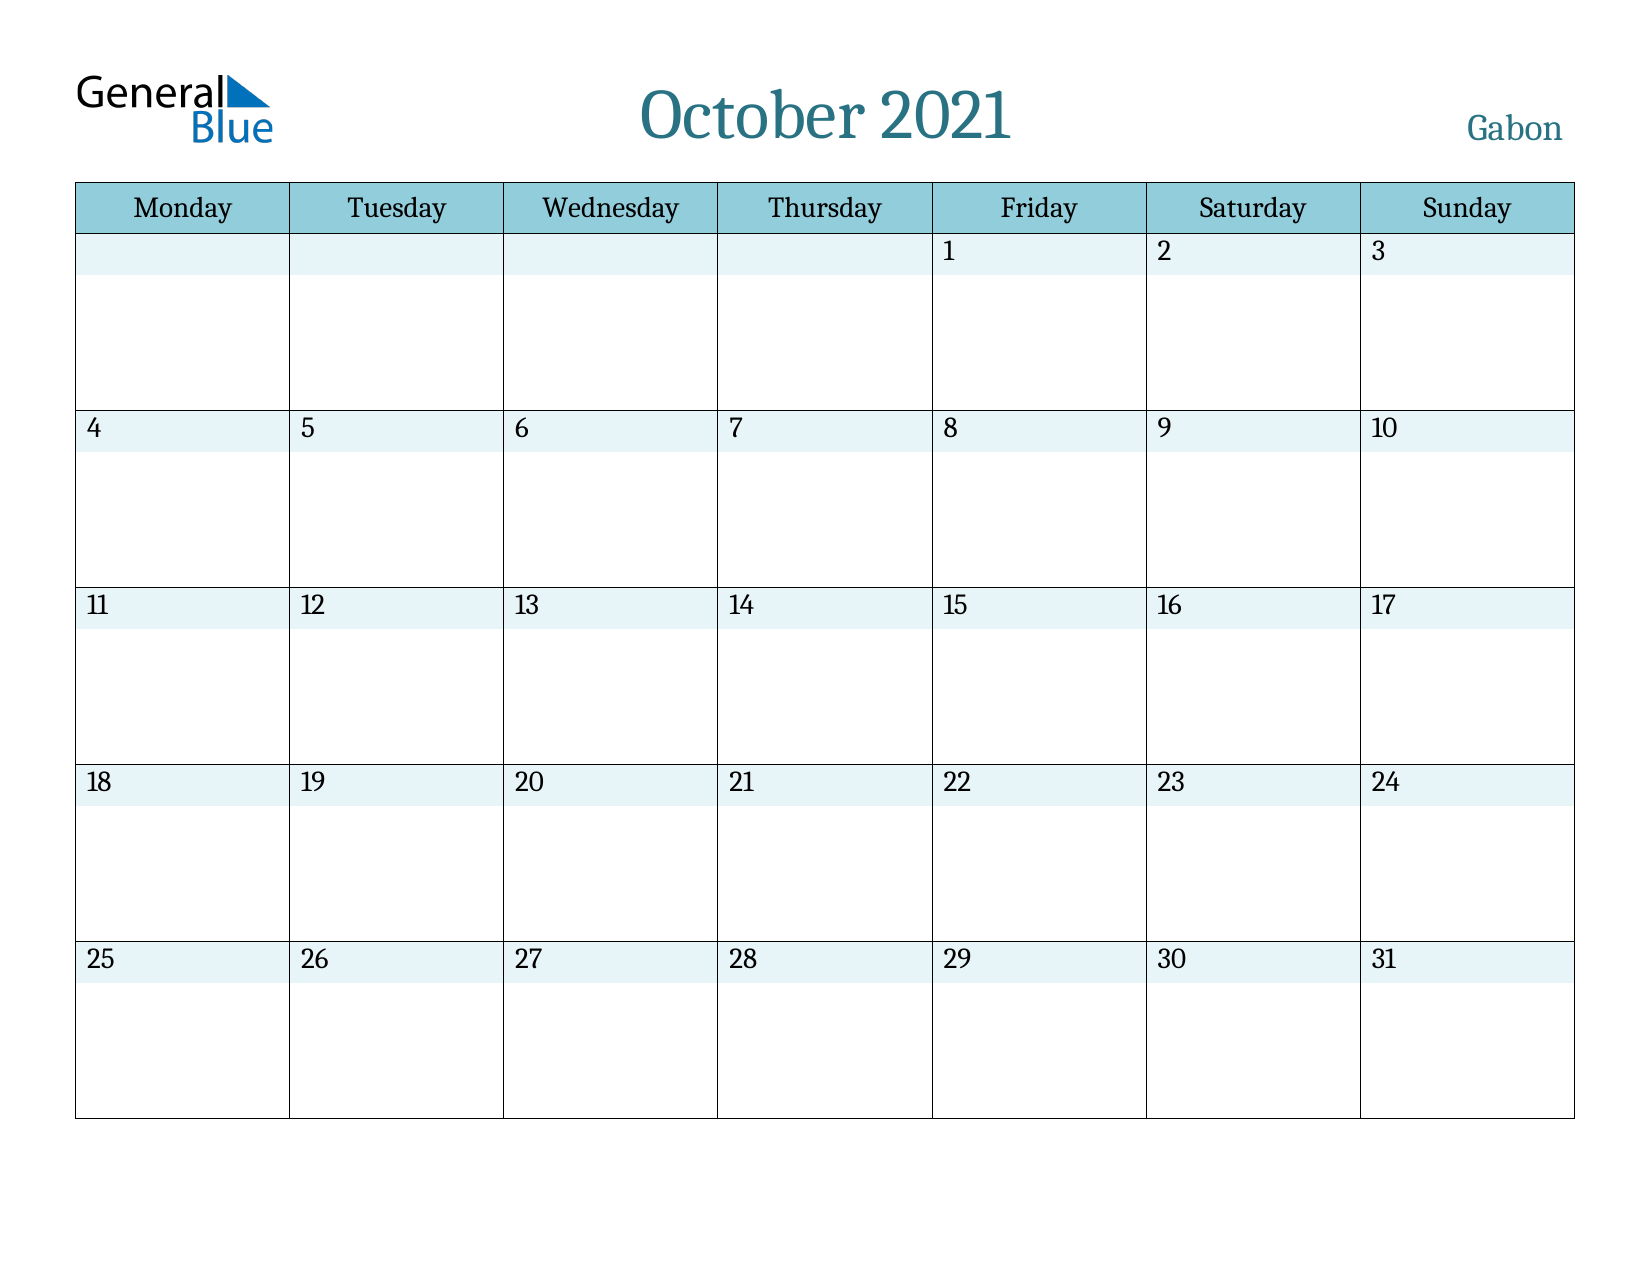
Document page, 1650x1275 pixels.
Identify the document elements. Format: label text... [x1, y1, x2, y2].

table_cell 3 [1361, 234, 1574, 275]
table_cell Saturday [1147, 183, 1360, 233]
table_cell [1147, 983, 1360, 1118]
table_cell 22 [933, 765, 1146, 806]
table_cell [76, 452, 289, 587]
table_cell [1147, 275, 1360, 410]
table_cell [1361, 452, 1574, 587]
table_cell 5 [290, 411, 503, 452]
table_cell 23 [1147, 765, 1360, 806]
table_cell [1361, 629, 1574, 764]
table_cell [290, 629, 503, 764]
table_cell [1147, 629, 1360, 764]
table_cell [718, 234, 932, 275]
table_cell Wednesday [504, 183, 717, 233]
table_cell 8 [933, 411, 1146, 452]
table_cell 16 [1147, 588, 1360, 629]
table_cell 6 [504, 411, 717, 452]
table_cell [718, 629, 932, 764]
table_cell [1361, 275, 1574, 410]
table_cell [76, 234, 289, 275]
table_cell [718, 275, 932, 410]
table_cell 17 [1361, 588, 1574, 629]
table_cell [933, 452, 1146, 587]
table_cell Friday [933, 183, 1146, 233]
table_cell 13 [504, 588, 717, 629]
table_cell 15 [933, 588, 1146, 629]
table_cell [1361, 983, 1574, 1118]
table_cell [933, 806, 1146, 941]
table_cell 28 [718, 942, 932, 983]
table_cell 4 [76, 411, 289, 452]
table_cell [76, 806, 289, 941]
table_cell [1147, 452, 1360, 587]
table_header October 2021 [504, 75, 1146, 182]
table_cell 12 [290, 588, 503, 629]
table_cell Tuesday [290, 183, 503, 233]
table_cell [504, 629, 717, 764]
table_cell [290, 275, 503, 410]
table_cell [76, 275, 289, 410]
table_cell [504, 452, 717, 587]
table_cell Monday [76, 183, 289, 233]
table_cell 10 [1361, 411, 1574, 452]
table_cell [504, 983, 717, 1118]
table_cell [718, 983, 932, 1118]
table_cell [504, 806, 717, 941]
table_cell [718, 806, 932, 941]
table_cell [933, 983, 1146, 1118]
table_cell [76, 629, 289, 764]
table_header Gabon [1146, 75, 1574, 182]
table_cell 1 [933, 234, 1146, 275]
table_cell 2 [1147, 234, 1360, 275]
picture [77, 75, 273, 143]
table_cell 21 [718, 765, 932, 806]
table_cell [290, 234, 503, 275]
table_cell 31 [1361, 942, 1574, 983]
table_cell Sunday [1361, 183, 1574, 233]
table_cell [718, 452, 932, 587]
table_cell 9 [1147, 411, 1360, 452]
table_cell [504, 234, 717, 275]
table_cell 19 [290, 765, 503, 806]
table_cell 29 [933, 942, 1146, 983]
table_cell [76, 983, 289, 1118]
table_cell [290, 983, 503, 1118]
table_cell [933, 629, 1146, 764]
table_cell 24 [1361, 765, 1574, 806]
table_cell [290, 452, 503, 587]
table_cell 11 [76, 588, 289, 629]
table_cell [290, 806, 503, 941]
table_cell Thursday [718, 183, 932, 233]
table_cell 30 [1147, 942, 1360, 983]
table_cell [1147, 806, 1360, 941]
table_cell [504, 275, 717, 410]
table_cell 26 [290, 942, 503, 983]
table_cell [1361, 806, 1574, 941]
table_cell 20 [504, 765, 717, 806]
table_cell 7 [718, 411, 932, 452]
table_cell 27 [504, 942, 717, 983]
table_cell 14 [718, 588, 932, 629]
table_cell 18 [76, 765, 289, 806]
table_cell 25 [76, 942, 289, 983]
table_header [76, 75, 503, 182]
table_cell [933, 275, 1146, 410]
